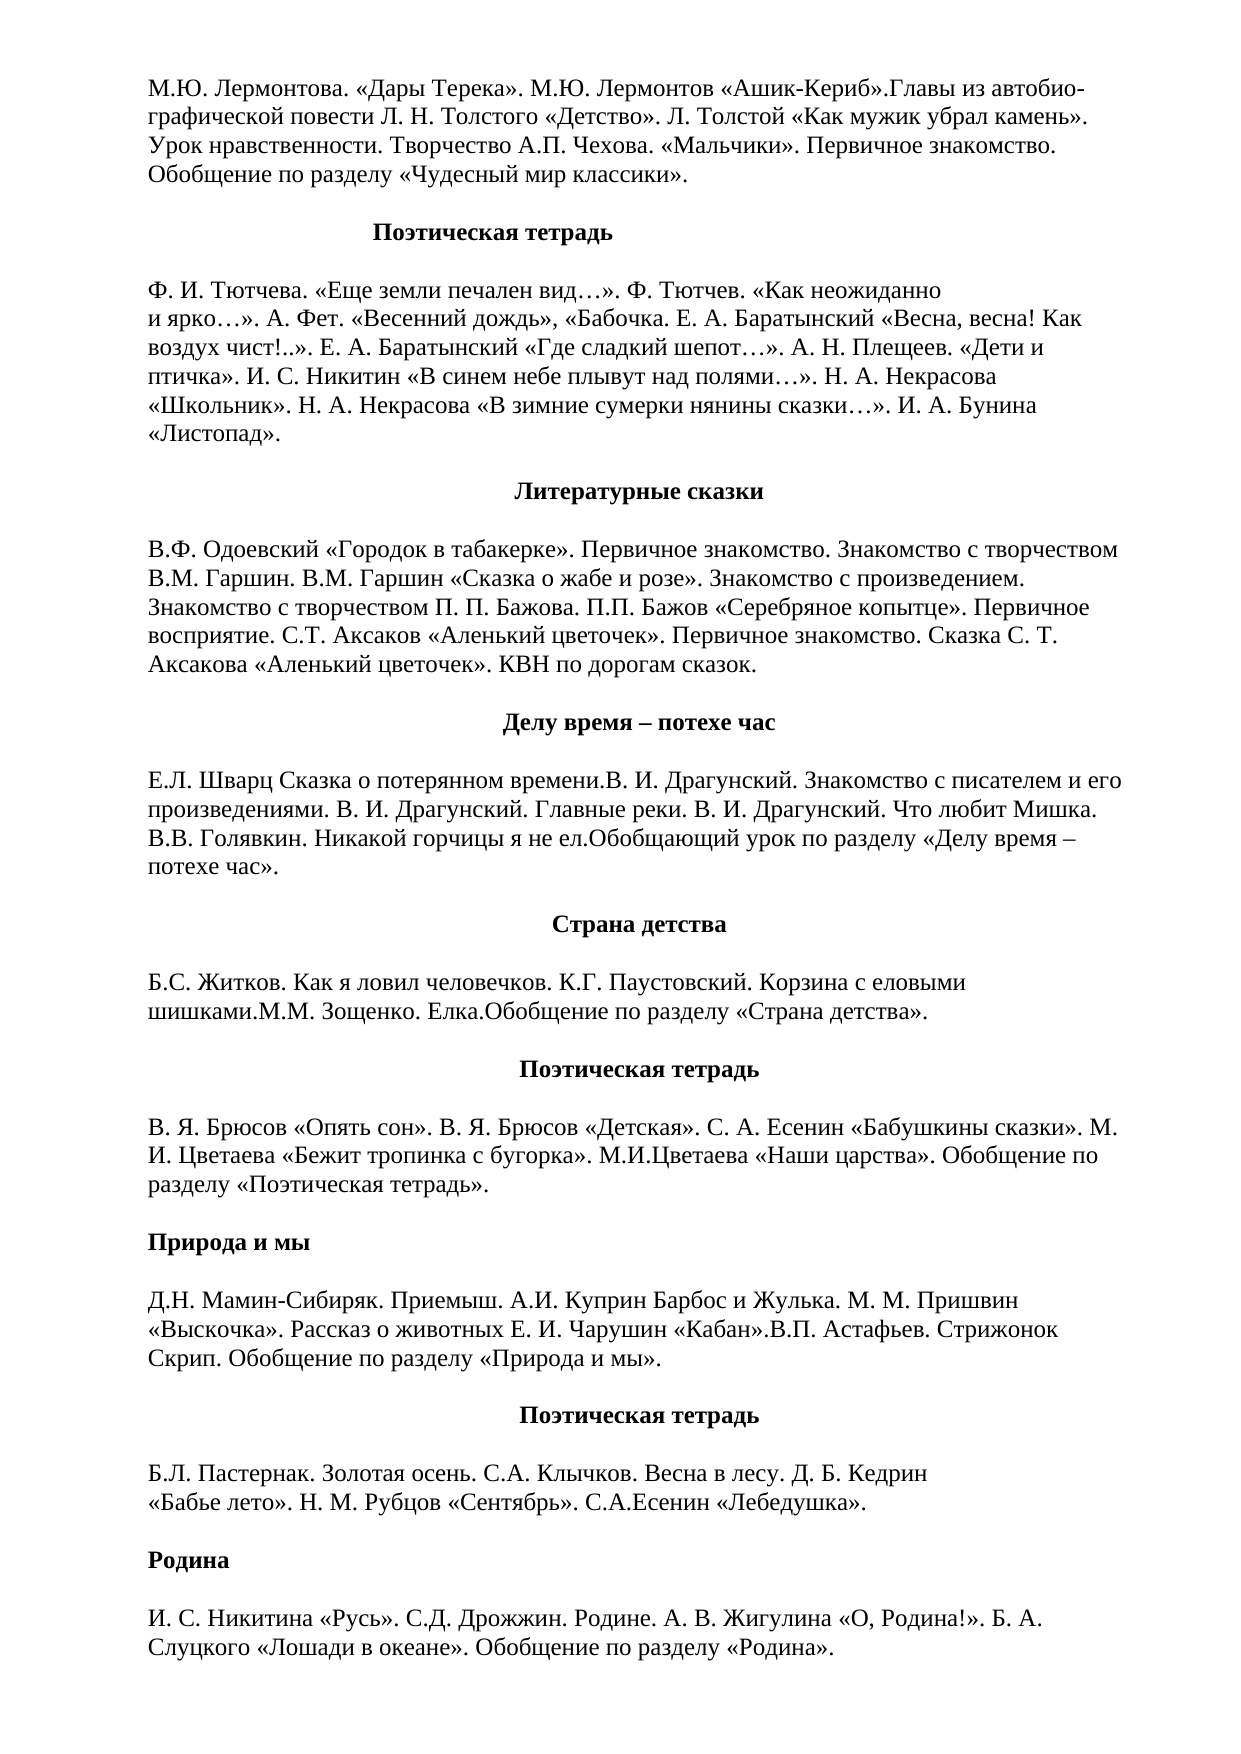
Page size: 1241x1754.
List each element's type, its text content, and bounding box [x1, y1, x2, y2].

text Б.Л. Пастернак. Золотая осень. С.А. Клычков. Весна в лесу. Д. Б. Кедрин «Бабье лето». Н. М. Рубцов «Сентябрь». С.А.Есенин «Лебедушка». [148, 1458, 1137, 1516]
text Ф. И. Тютчева. «Еще земли печален вид…». Ф. Тютчев. «Как неожиданно и ярко…». А. Фет. «Весенний дождь», «Бабочка. Е. А. Баратынский «Весна, весна! Как воздух чист!..». Е. А. Баратынский «Где сладкий шепот…». А. Н. Плещеев. «Дети и птичка». И. С. Никитин «В синем небе плывут над полями…». Н. А. Некрасова «Школьник». Н. А. Некрасова «В зимние сумерки нянины сказки…». И. А. Бунина «Листопад». [148, 275, 1137, 447]
text Природа и мы [148, 1227, 1137, 1256]
text Поэтическая тетрадь [148, 217, 1137, 246]
text М.Ю. Лермонтова. «Дары Терека». М.Ю. Лермонтов «Ашик-Кериб».Главы из автобиографической повести Л. Н. Толстого «Детство». Л. Толстой «Как мужик убрал камень». Урок нравственности. Творчество А.П. Чехова. «Мальчики». Первичное знакомство. Обобщение по разделу «Чудесный мир классики». [148, 73, 1137, 188]
text В.Ф. Одоевский «Городок в табакерке». Первичное знакомство. Знакомство с творчеством В.М. Гаршин. В.М. Гаршин «Сказка о жабе и розе». Знакомство с произведением. Знакомство с творчеством П. П. Бажова. П.П. Бажов «Серебряное копытце». Первичное восприятие. С.Т. Аксаков «Аленький цветочек». Первичное знакомство. Сказка С. Т. Аксакова «Аленький цветочек». КВН по дорогам сказок. [148, 534, 1137, 678]
text Родина [148, 1545, 1137, 1574]
text И. С. Никитина «Русь». С.Д. Дрожжин. Родине. А. В. Жигулина «О, Родина!». Б. А. Слуцкого «Лошади в океане». Обобщение по разделу «Родина». [148, 1603, 1137, 1661]
text Поэтическая тетрадь [148, 1054, 1137, 1083]
text Литературные сказки [148, 476, 1137, 505]
text Страна детства [148, 909, 1137, 938]
text Д.Н. Мамин-Сибиряк. Приемыш. А.И. Куприн Барбос и Жулька. М. М. Пришвин «Выскочка». Рассказ о животных Е. И. Чарушин «Кабан».В.П. Астафьев. Стрижонок Скрип. Обобщение по разделу «Природа и мы». [148, 1285, 1137, 1371]
text Б.С. Житков. Как я ловил человечков. К.Г. Паустовский. Корзина с еловыми шишками.М.М. Зощенко. Елка.Обобщение по разделу «Страна детства». [148, 967, 1137, 1025]
text Делу время – потехе час [148, 707, 1137, 736]
text Е.Л. Шварц Сказка о потерянном времени.В. И. Драгунский. Знакомство с писателем и его произведениями. В. И. Драгунский. Главные реки. В. И. Драгунский. Что любит Мишка. В.В. Голявкин. Никакой горчицы я не ел.Обобщающий урок по разделу «Делу время – потехе час». [148, 765, 1137, 880]
text В. Я. Брюсов «Опять сон». В. Я. Брюсов «Детская». С. А. Есенин «Бабушкины сказки». М. И. Цветаева «Бежит тропинка с бугорка». М.И.Цветаева «Наши царства». Обобщение по разделу «Поэтическая тетрадь». [148, 1112, 1137, 1198]
text Поэтическая тетрадь [148, 1401, 1137, 1429]
